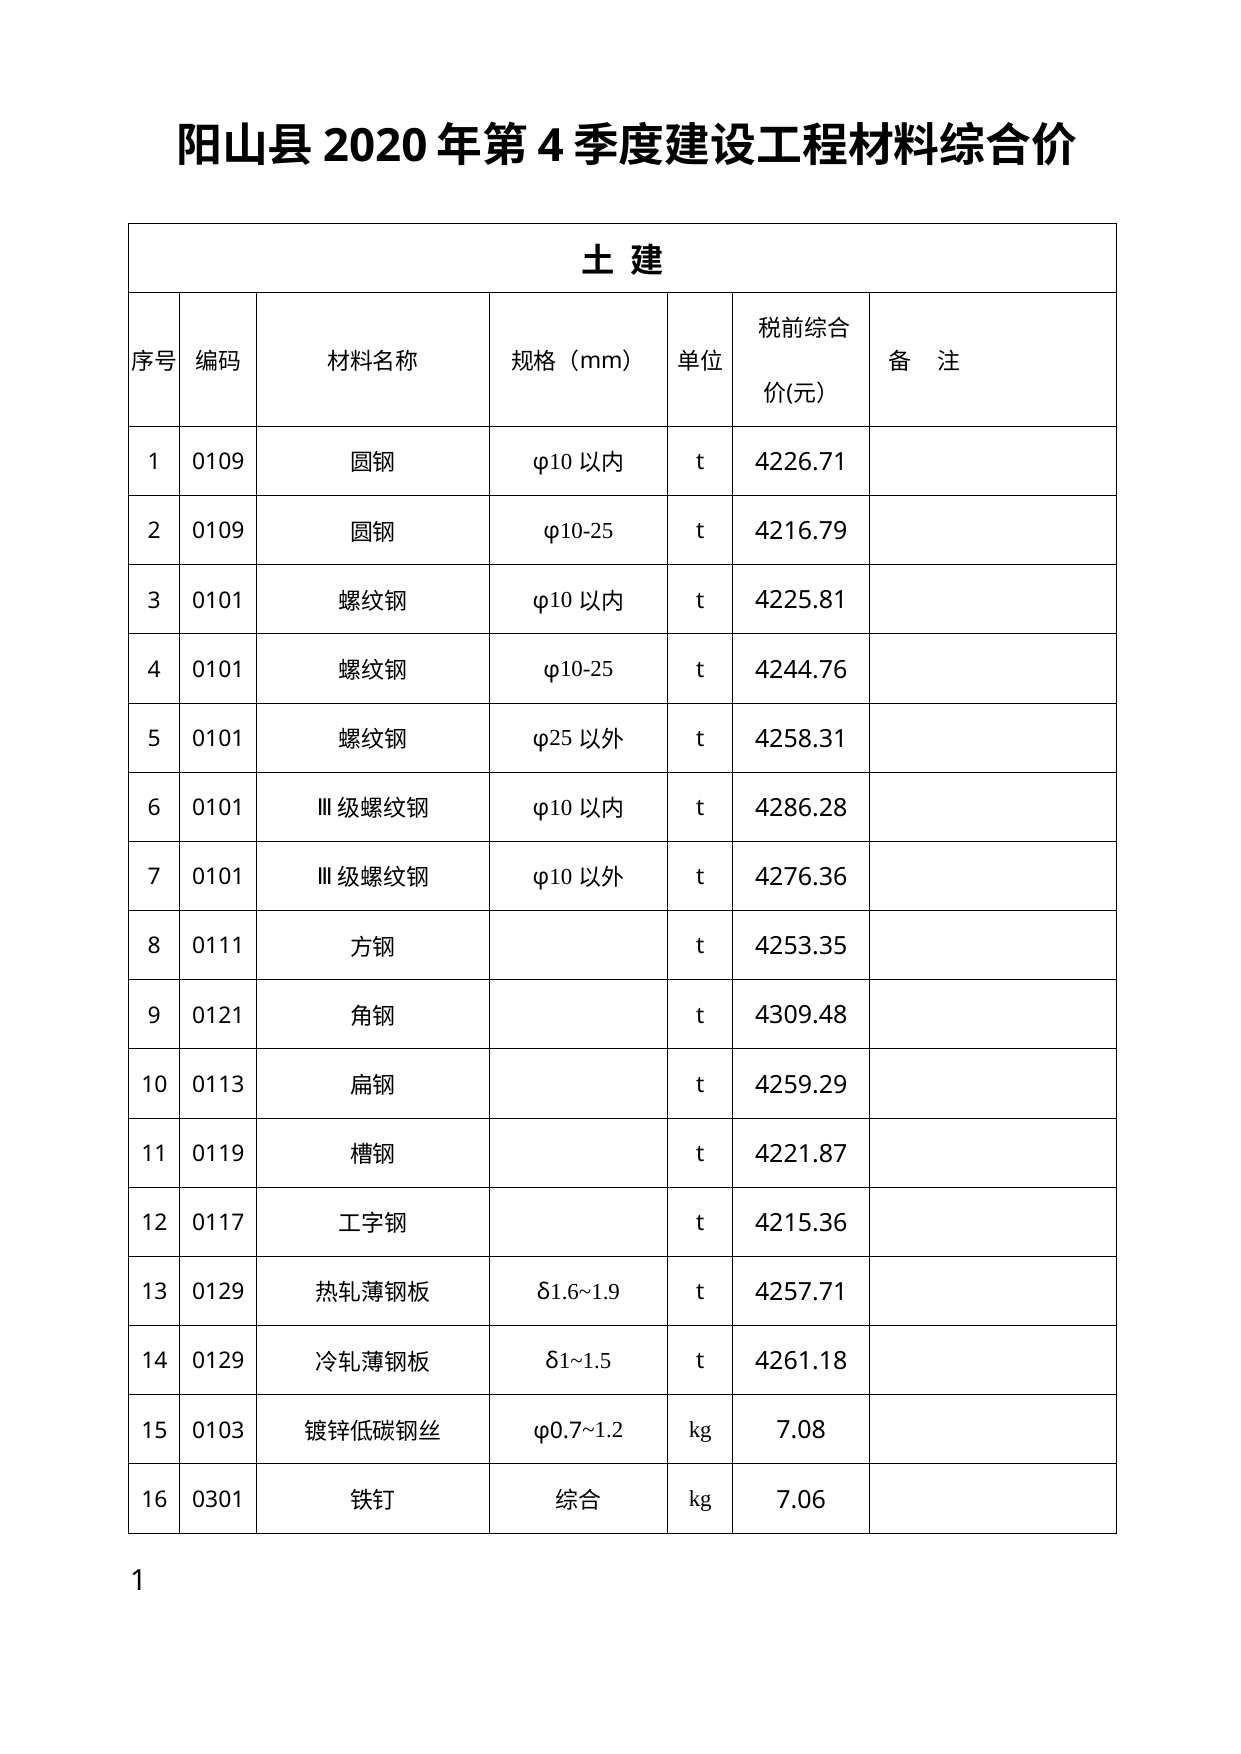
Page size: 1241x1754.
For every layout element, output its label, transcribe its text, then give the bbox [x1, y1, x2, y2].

table_cell t [668, 1188, 732, 1256]
table_cell 槽钢 [257, 1119, 489, 1187]
table_cell 4253.35 [733, 911, 869, 979]
table_cell δ1~1.5 [490, 1326, 667, 1394]
table_cell 4244.76 [733, 634, 869, 702]
table_cell t [668, 773, 732, 841]
table_cell t [668, 565, 732, 633]
table_cell φ10 以内 [490, 427, 667, 495]
table_cell [870, 1188, 1116, 1256]
table_cell [870, 427, 1116, 495]
table_cell t [668, 980, 732, 1048]
table_cell t [668, 704, 732, 772]
table_cell 4 [129, 634, 179, 702]
table_cell [870, 1326, 1116, 1394]
table_cell 13 [129, 1257, 179, 1325]
text 阳山县2020年第4季度建设工程材料综合价 [130, 92, 1181, 190]
table_cell 0119 [180, 1119, 256, 1187]
table_cell 9 [129, 980, 179, 1048]
table_cell [490, 1188, 667, 1256]
table_cell 热轧薄钢板 [257, 1257, 489, 1325]
table_cell 编码 [180, 293, 256, 426]
table_cell 16 [129, 1464, 179, 1532]
table_cell [870, 911, 1116, 979]
table_cell 税前综合 价(元） [733, 293, 869, 426]
table_cell [490, 1049, 667, 1117]
table_cell 0101 [180, 842, 256, 910]
table_cell 4258.31 [733, 704, 869, 772]
table_cell 扁钢 [257, 1049, 489, 1117]
table_cell t [668, 634, 732, 702]
table_cell [870, 1119, 1116, 1187]
table_cell 圆钢 [257, 496, 489, 564]
table_cell 方钢 [257, 911, 489, 979]
table_cell Ⅲ级螺纹钢 [257, 773, 489, 841]
table_cell t [668, 1257, 732, 1325]
table_cell [490, 980, 667, 1048]
table_cell 综合 [490, 1464, 667, 1532]
table_cell [870, 496, 1116, 564]
table_cell t [668, 1119, 732, 1187]
table_cell 0101 [180, 565, 256, 633]
table_cell 0113 [180, 1049, 256, 1117]
table_cell [870, 1395, 1116, 1463]
table_cell 工字钢 [257, 1188, 489, 1256]
table_cell 1 [129, 427, 179, 495]
table_cell 冷轧薄钢板 [257, 1326, 489, 1394]
table_cell 4261.18 [733, 1326, 869, 1394]
table_cell [870, 842, 1116, 910]
table_cell φ10 以外 [490, 842, 667, 910]
table_cell 0111 [180, 911, 256, 979]
table_cell 4226.71 [733, 427, 869, 495]
table_cell 序号 [129, 293, 179, 426]
table_cell t [668, 842, 732, 910]
table_cell [870, 980, 1116, 1048]
table_cell φ10 以内 [490, 565, 667, 633]
table_cell 4216.79 [733, 496, 869, 564]
table_cell t [668, 1049, 732, 1117]
table_cell φ10-25 [490, 496, 667, 564]
table_cell 10 [129, 1049, 179, 1117]
table_cell 4286.28 [733, 773, 869, 841]
table_cell 7 [129, 842, 179, 910]
table_cell Ⅲ级螺纹钢 [257, 842, 489, 910]
table_cell 15 [129, 1395, 179, 1463]
table_cell 圆钢 [257, 427, 489, 495]
table_cell 0117 [180, 1188, 256, 1256]
table_cell kg [668, 1464, 732, 1532]
table_cell φ0.7~1.2 [490, 1395, 667, 1463]
table_cell 5 [129, 704, 179, 772]
table_cell 材料名称 [257, 293, 489, 426]
table_cell 单位 [668, 293, 732, 426]
table_cell 4221.87 [733, 1119, 869, 1187]
table_cell 0129 [180, 1257, 256, 1325]
table_cell 4259.29 [733, 1049, 869, 1117]
table_cell 4309.48 [733, 980, 869, 1048]
table_cell φ25 以外 [490, 704, 667, 772]
table_cell 0109 [180, 427, 256, 495]
table_cell 镀锌低碳钢丝 [257, 1395, 489, 1463]
table_cell 8 [129, 911, 179, 979]
table_cell 4225.81 [733, 565, 869, 633]
table_cell [870, 1049, 1116, 1117]
table_cell [870, 773, 1116, 841]
table_cell 12 [129, 1188, 179, 1256]
table_cell kg [668, 1395, 732, 1463]
table_cell 0129 [180, 1326, 256, 1394]
table_cell t [668, 496, 732, 564]
table_cell 螺纹钢 [257, 704, 489, 772]
table_cell 0121 [180, 980, 256, 1048]
table_cell 铁钉 [257, 1464, 489, 1532]
table_cell [870, 1464, 1116, 1532]
table_cell 螺纹钢 [257, 634, 489, 702]
table_cell δ1.6~1.9 [490, 1257, 667, 1325]
table_cell φ10-25 [490, 634, 667, 702]
table_cell 6 [129, 773, 179, 841]
table_cell φ10 以内 [490, 773, 667, 841]
table_cell 2 [129, 496, 179, 564]
table_cell [870, 1257, 1116, 1325]
table_cell 0103 [180, 1395, 256, 1463]
table_cell [490, 1119, 667, 1187]
table_cell 11 [129, 1119, 179, 1187]
table_cell 螺纹钢 [257, 565, 489, 633]
table_cell 备 注 [870, 293, 1116, 426]
table_header 土 建 [129, 224, 1116, 292]
table_cell 0109 [180, 496, 256, 564]
table_cell 4276.36 [733, 842, 869, 910]
table_cell [490, 911, 667, 979]
table_cell [870, 704, 1116, 772]
table_cell 7.06 [733, 1464, 869, 1532]
table_cell 7.08 [733, 1395, 869, 1463]
table_cell 4215.36 [733, 1188, 869, 1256]
table_cell t [668, 1326, 732, 1394]
table_cell t [668, 911, 732, 979]
table_cell 4257.71 [733, 1257, 869, 1325]
table_cell 角钢 [257, 980, 489, 1048]
table_cell 0101 [180, 773, 256, 841]
table_cell t [668, 427, 732, 495]
table_cell 0101 [180, 704, 256, 772]
table_cell 0101 [180, 634, 256, 702]
table_cell 14 [129, 1326, 179, 1394]
table_cell 3 [129, 565, 179, 633]
table_cell [870, 634, 1116, 702]
table_cell 0301 [180, 1464, 256, 1532]
table_cell 规格（mm） [490, 293, 667, 426]
table_cell [870, 565, 1116, 633]
